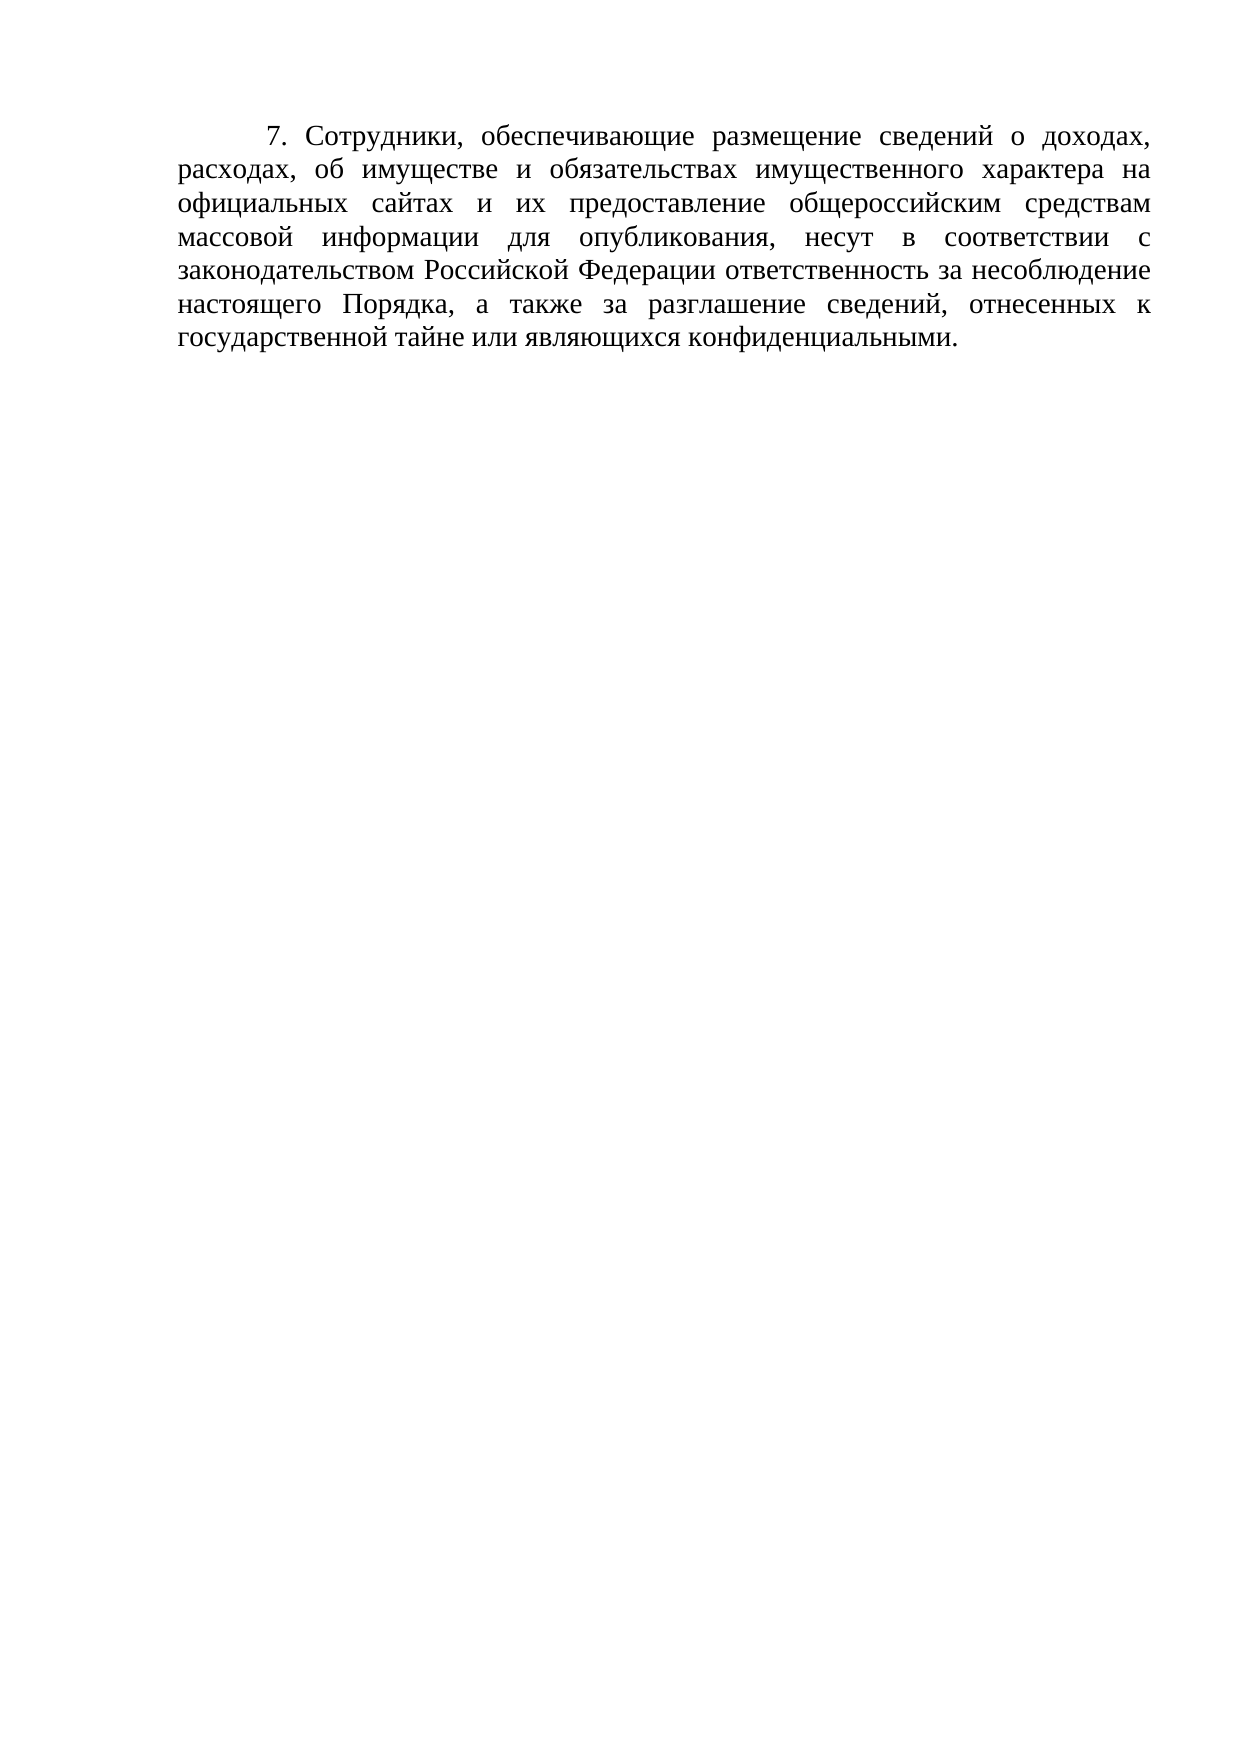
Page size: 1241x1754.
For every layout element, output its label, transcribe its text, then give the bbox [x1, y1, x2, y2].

text 7. Сотрудники, обеспечивающие размещение сведений о доходах, расходах, об имуществе и обязательствах имущественного характера на официальных сайтах и их предоставление общероссийским средствам массовой информации для опубликования, несут в соответствии с законодательством Российской Федерации ответственность за несоблюдение настоящего Порядка, а также за разглашение сведений, отнесенных к государственной тайне или являющихся конфиденциальными. [177, 118, 1152, 353]
